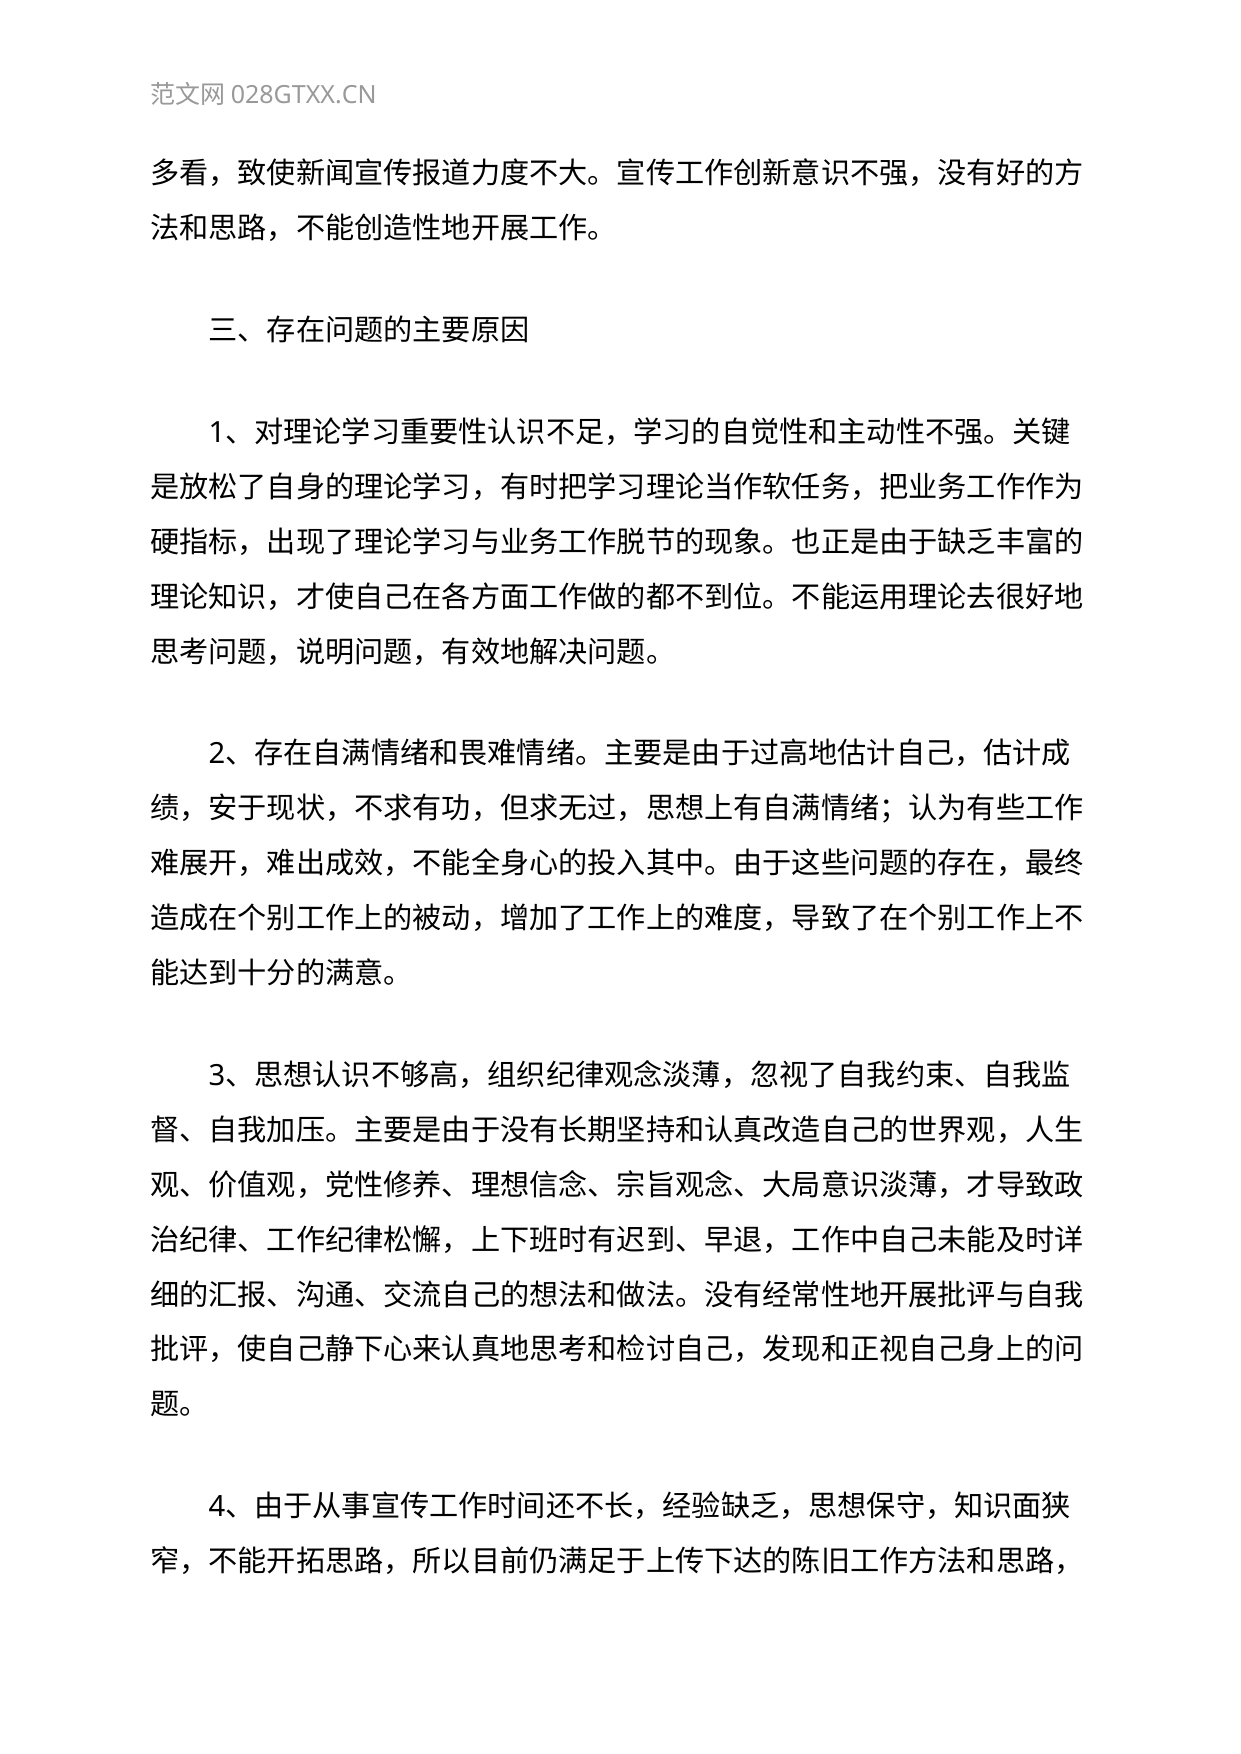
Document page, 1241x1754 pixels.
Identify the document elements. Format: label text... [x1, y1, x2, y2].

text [150, 150, 1090, 247]
text 3、思想认识不够高，组织纪律观念淡薄，忽视了自我约束、自我监督、自我加压。主要是由于没有长期坚持和认真改造自己的世界观，人生观、价值观，党性修养、理想信念、宗旨观念、大局意识淡薄，才导致政治纪律、工作纪律松懈，上下班时有迟到、早退，工作中自己未能及时详细的汇报、沟通、交流自己的想法和做法。没有经常性地开展批评与自我批评，使自己静下心来认真地思考和检讨自己，发现和正视自己身上的问题。 [150, 1051, 1090, 1423]
text 2、存在自满情绪和畏难情绪。主要是由于过高地估计自己，估计成绩，安于现状，不求有功，但求无过，思想上有自满情绪；认为有些工作难展开，难出成效，不能全身心的投入其中。由于这些问题的存在，最终造成在个别工作上的被动，增加了工作上的难度，导致了在个别工作上不能达到十分的满意。 [150, 730, 1090, 992]
text 1、对理论学习重要性认识不足，学习的自觉性和主动性不强。关键是放松了自身的理论学习，有时把学习理论当作软任务，把业务工作作为硬指标，出现了理论学习与业务工作脱节的现象。也正是由于缺乏丰富的理论知识，才使自己在各方面工作做的都不到位。不能运用理论去很好地思考问题，说明问题，有效地解决问题。 [150, 408, 1090, 670]
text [150, 1483, 1090, 1580]
text 三、存在问题的主要原因 [150, 307, 1090, 349]
